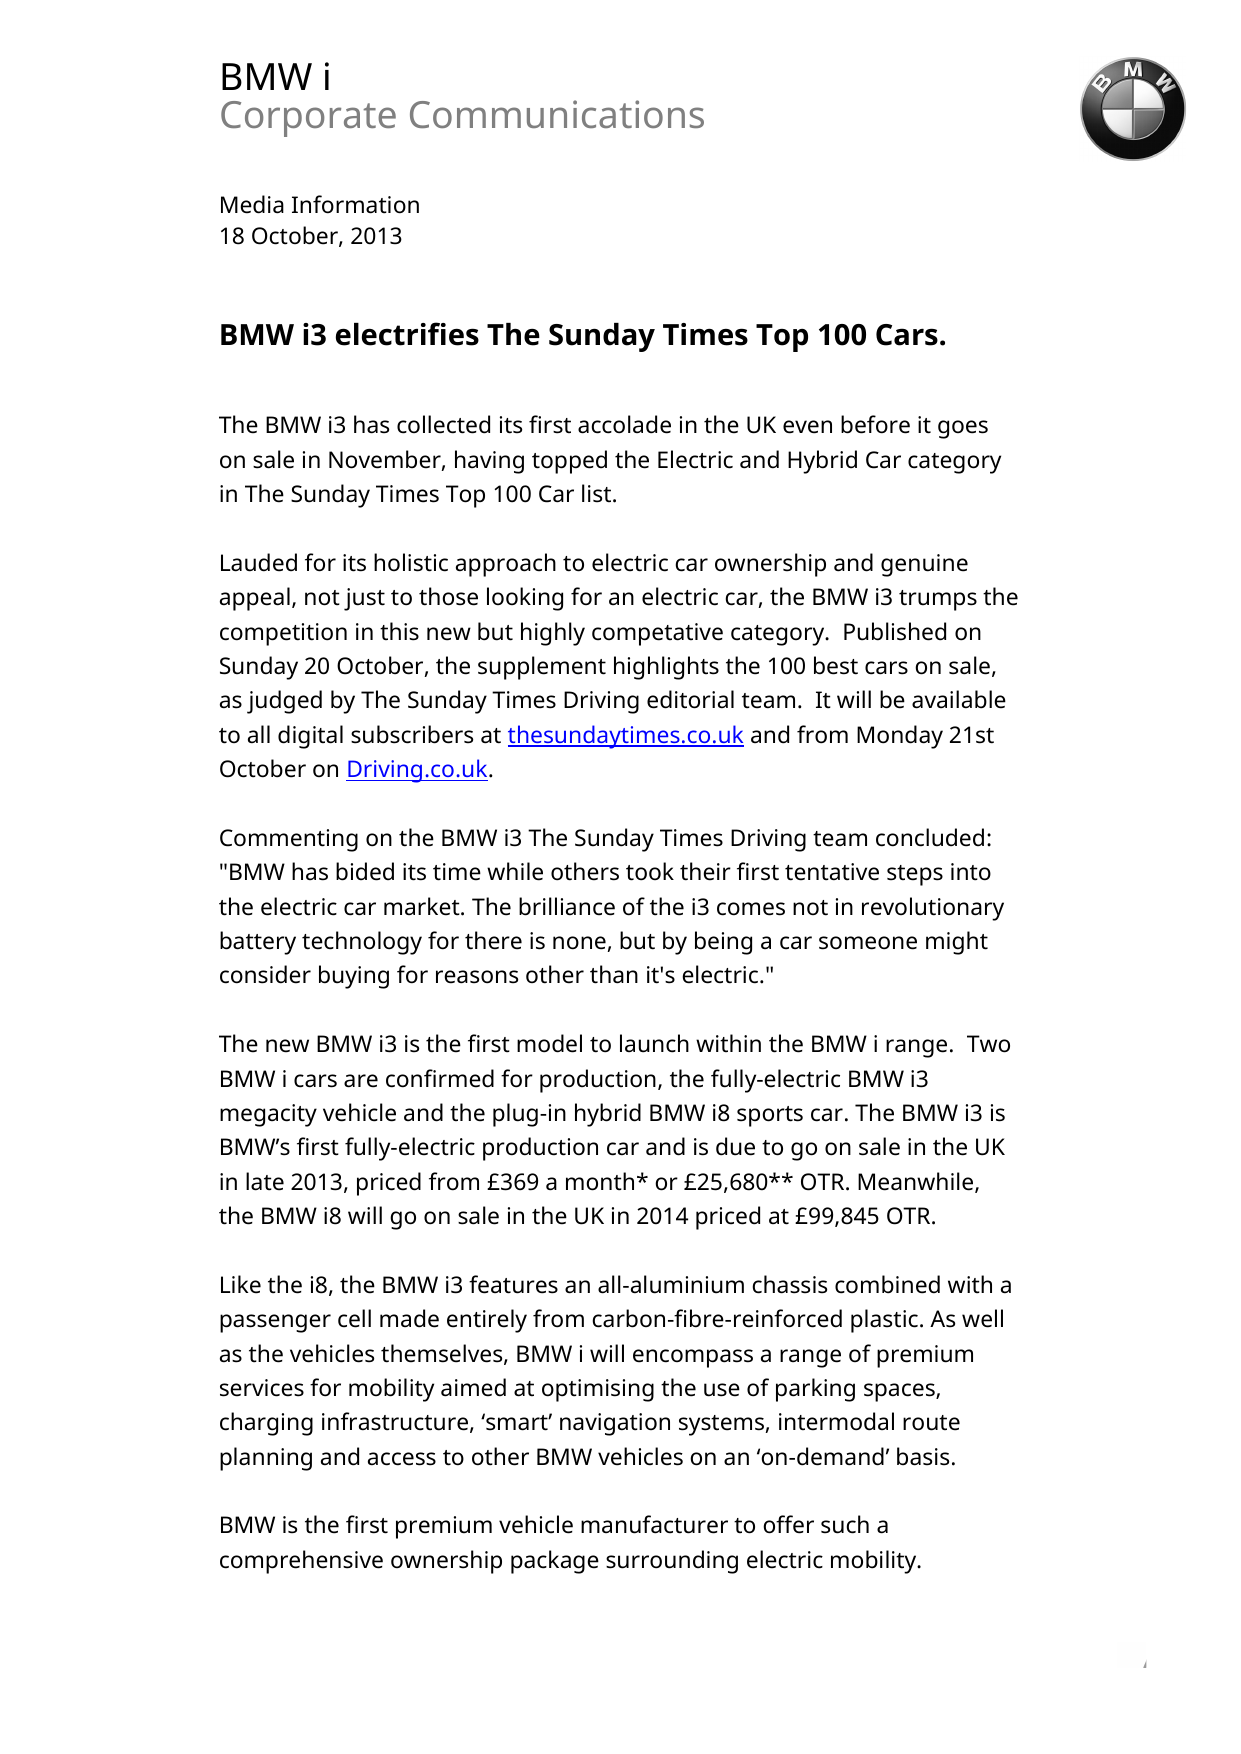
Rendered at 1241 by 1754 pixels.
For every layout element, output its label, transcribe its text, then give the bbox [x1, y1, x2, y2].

text Like the i8, the BMW i3 features an all-aluminium chassis combined with a passenger cell made entirely from carbon-fibre-reinforced plastic. As well as the vehicles themselves, BMW i will encompass a range of premium services for mobility aimed at optimising the use of parking spaces, charging infrastructure, ‘smart’ navigation systems, intermodal route planning and access to other BMW vehicles on an ‘on-demand’ basis. [218, 1231, 1022, 1472]
text Lauded for its holistic approach to electric car ownership and genuine appeal, not just to those looking for an electric car, the BMW i3 trumps the competition in this new but highly competative category. Published on Sunday 20 October, the supplement highlights the 100 best cars on sale, as judged by The Sunday Times Driving editorial team. It will be available to all digital subscribers at thesundaytimes.co.uk and from Monday 21st October on Driving.co.uk. [218, 544, 1022, 784]
text BMW is the first premium vehicle manufacturer to offer such a comprehensive ownership package surrounding electric mobility. [218, 1506, 1022, 1575]
text The new BMW i3 is the first model to launch within the BMW i range. Two BMW i cars are confirmed for production, the fully-electric BMW i3 megacity vehicle and the plug-in hybrid BMW i8 sports car. The BMW i3 is BMW’s first fully-electric production car and is due to go on sale in the UK in late 2013, priced from £369 a month* or £25,680** OTR. Meanwhile, the BMW i8 will go on sale in the UK in 2014 priced at £99,845 OTR. [218, 1025, 1022, 1231]
title BMW i3 electrifies The Sunday Times Top 100 Cars. [218, 314, 1022, 354]
picture [1116, 1642, 1212, 1724]
picture [1079, 56, 1187, 162]
text The BMW i3 has collected its first accolade in the UK even before it goes on sale in November, having topped the Electric and Hybrid Car category in The Sunday Times Top 100 Car list. [218, 406, 1022, 509]
text Media Information 18 October, 2013 [218, 189, 1022, 251]
text Commenting on the BMW i3 The Sunday Times Driving team concluded: "BMW has bided its time while others took their first tentative steps into the electric car market. The brilliance of the i3 comes not in revolutionary battery technology for there is none, but by being a car someone might consider buying for reasons other than it's electric." [218, 819, 1022, 991]
